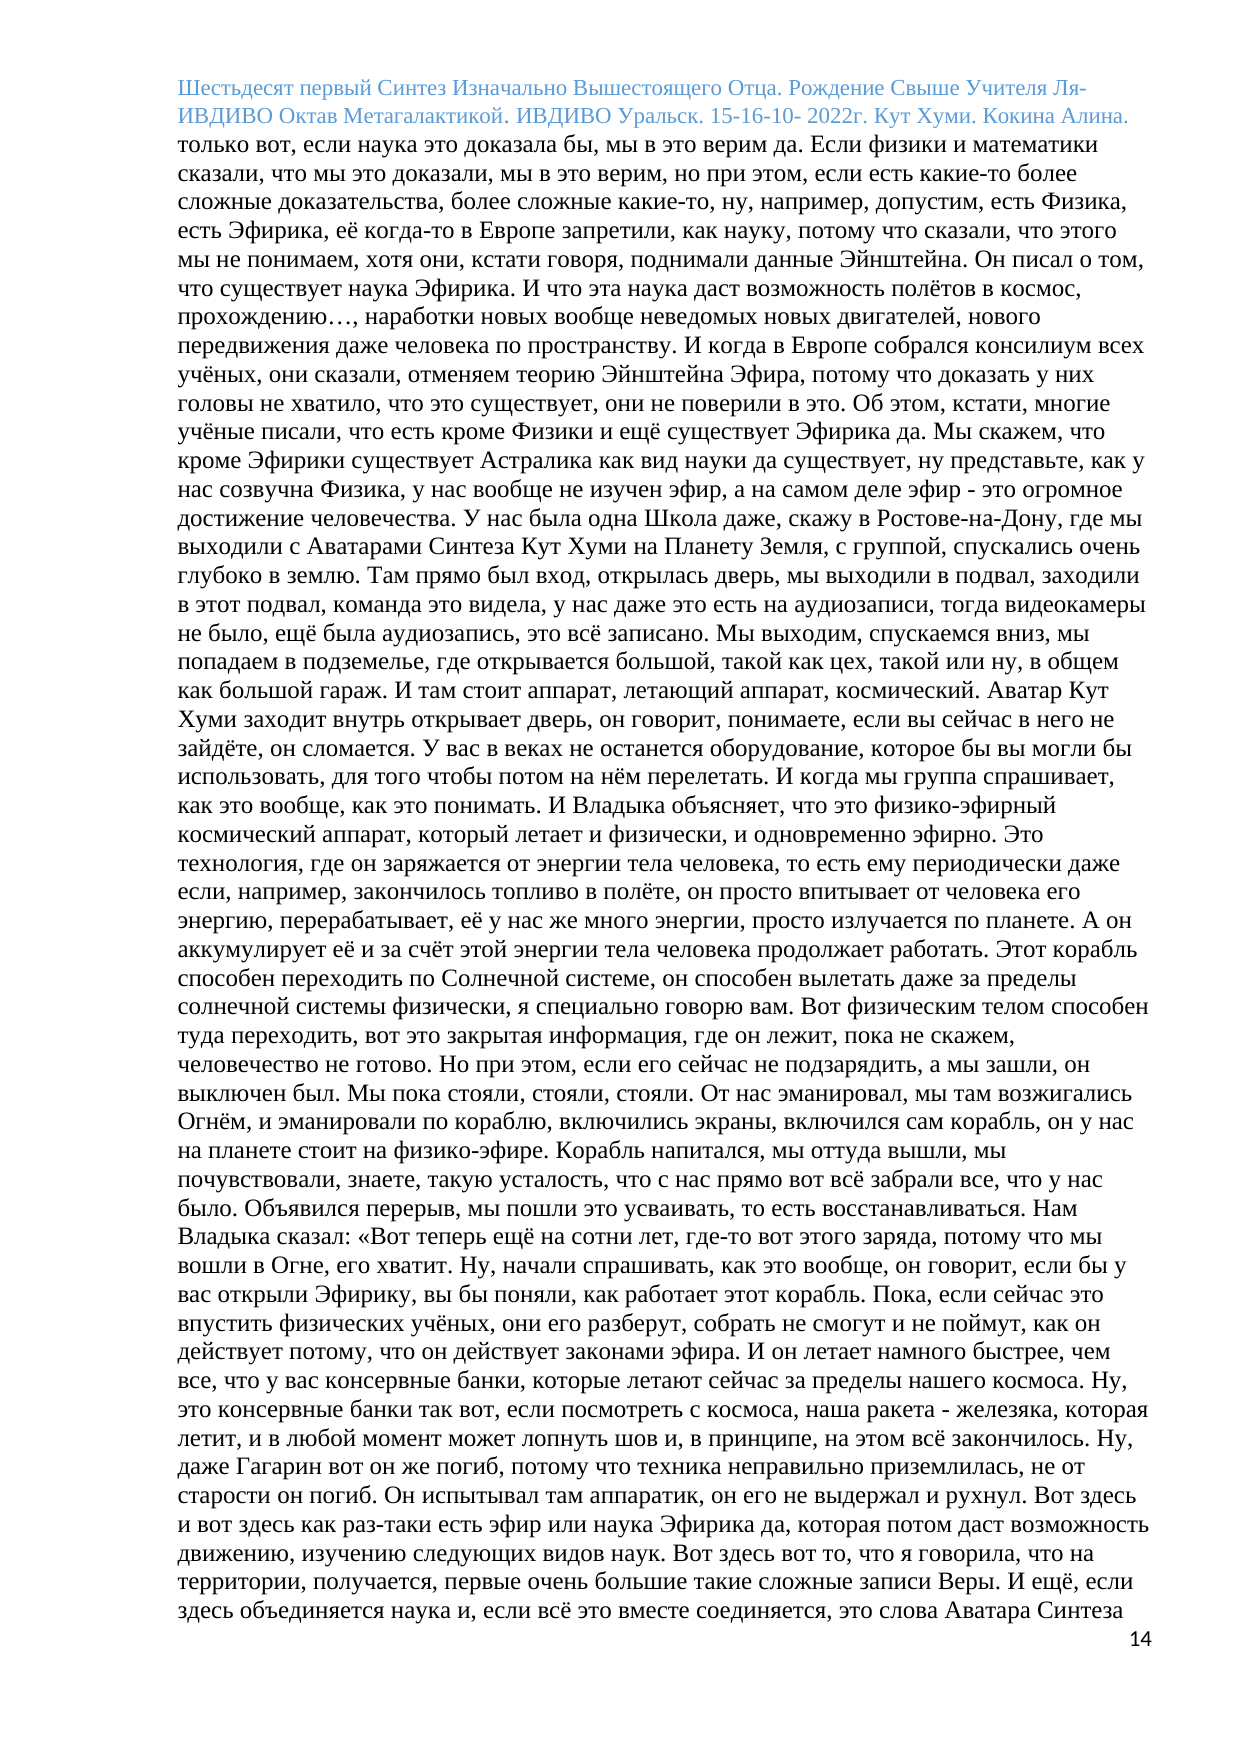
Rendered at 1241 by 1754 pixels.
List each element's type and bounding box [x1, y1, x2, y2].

text [177, 129, 1152, 1624]
